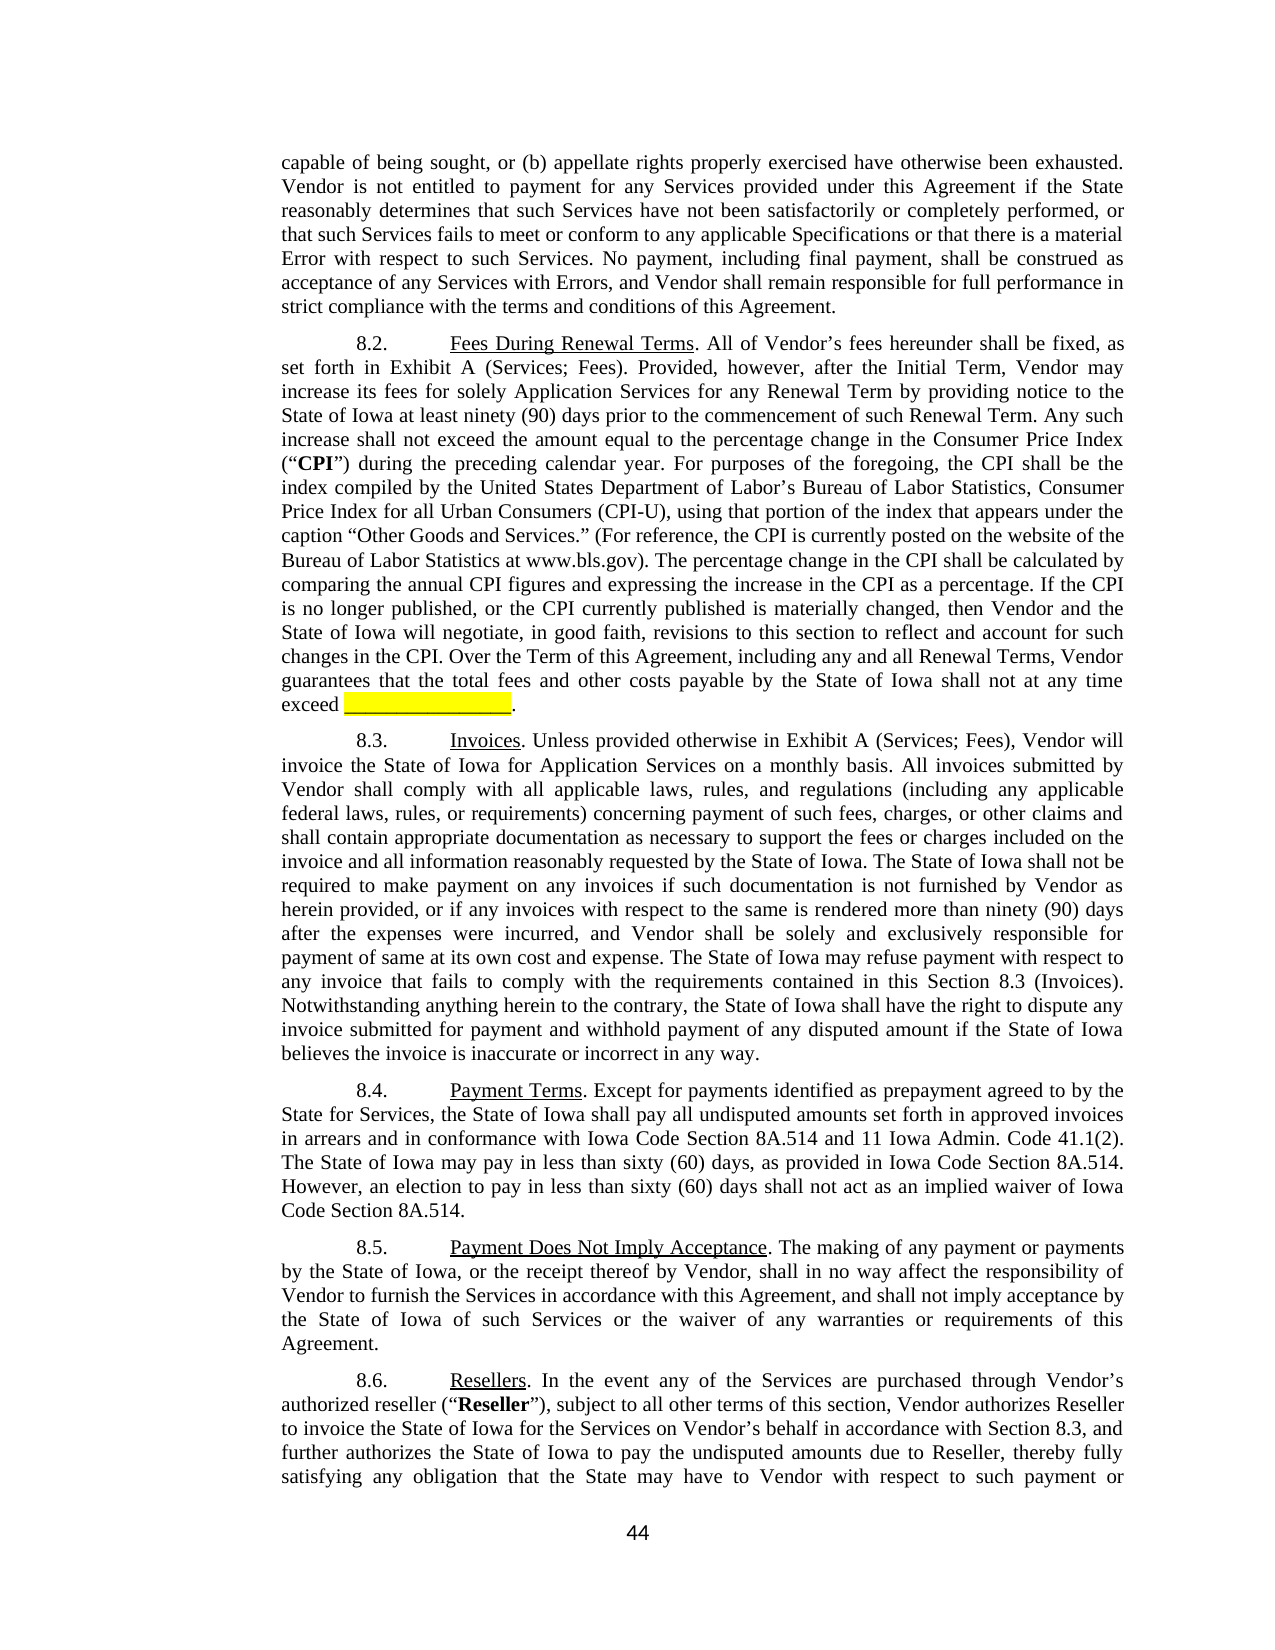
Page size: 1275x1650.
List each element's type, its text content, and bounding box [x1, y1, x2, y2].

list Payment Terms. Except for payments identified as prepayment agreed to by the State for Services, the State of Iowa shall pay all undisputed amounts set forth in approved invoices in arrears and in conformance with Iowa Code Section 8A.514 and 11 Iowa Admin. Code 41.1(2). The State of Iowa may pay in less than sixty (60) days, as provided in Iowa Code Section 8A.514. However, an election to pay in less than sixty (60) days shall not act as an implied waiver of Iowa Code Section 8A.514. [281, 1078, 1125, 1222]
list Payment Does Not Imply Acceptance. The making of any payment or payments by the State of Iowa, or the receipt thereof by Vendor, shall in no way affect the responsibility of Vendor to furnish the Services in accordance with this Agreement, and shall not imply acceptance by the State of Iowa of such Services or the waiver of any warranties or requirements of this Agreement. [281, 1235, 1125, 1355]
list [281, 1367, 1125, 1488]
list Invoices. Unless provided otherwise in Exhibit A (Services; Fees), Vendor will invoice the State of Iowa for Application Services on a monthly basis. All invoices submitted by Vendor shall comply with all applicable laws, rules, and regulations (including any applicable federal laws, rules, or requirements) concerning payment of such fees, charges, or other claims and shall contain appropriate documentation as necessary to support the fees or charges included on the invoice and all information reasonably requested by the State of Iowa. The State of Iowa shall not be required to make payment on any invoices if such documentation is not furnished by Vendor as herein provided, or if any invoices with respect to the same is rendered more than ninety (90) days after the expenses were incurred, and Vendor shall be solely and exclusively responsible for payment of same at its own cost and expense. The State of Iowa may refuse payment with respect to any invoice that fails to comply with the requirements contained in this Section 8.3 (Invoices). Notwithstanding anything herein to the contrary, the State of Iowa shall have the right to dispute any invoice submitted for payment and withhold payment of any disputed amount if the State of Iowa believes the invoice is inaccurate or incorrect in any way. [281, 728, 1125, 1065]
list Fees During Renewal Terms. All of Vendor’s fees hereunder shall be fixed, as set forth in Exhibit A (Services; Fees). Provided, however, after the Initial Term, Vendor may increase its fees for solely Application Services for any Renewal Term by providing notice to the State of Iowa at least ninety (90) days prior to the commencement of such Renewal Term. Any such increase shall not exceed the amount equal to the percentage change in the Consumer Price Index (“CPI”) during the preceding calendar year. For purposes of the foregoing, the CPI shall be the index compiled by the United States Department of Labor’s Bureau of Labor Statistics, Consumer Price Index for all Urban Consumers (CPI-U), using that portion of the index that appears under the caption “Other Goods and Services.” (For reference, the CPI is currently posted on the website of the Bureau of Labor Statistics at www.bls.gov). The percentage change in the CPI shall be calculated by comparing the annual CPI figures and expressing the increase in the CPI as a percentage. If the CPI is no longer published, or the CPI currently published is materially changed, then Vendor and the State of Iowa will negotiate, in good faith, revisions to this section to reflect and account for such changes in the CPI. Over the Term of this Agreement, including any and all Renewal Terms, Vendor guarantees that the total fees and other costs payable by the State of Iowa shall not at any time exceed ________________. [281, 331, 1125, 716]
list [281, 150, 1125, 318]
